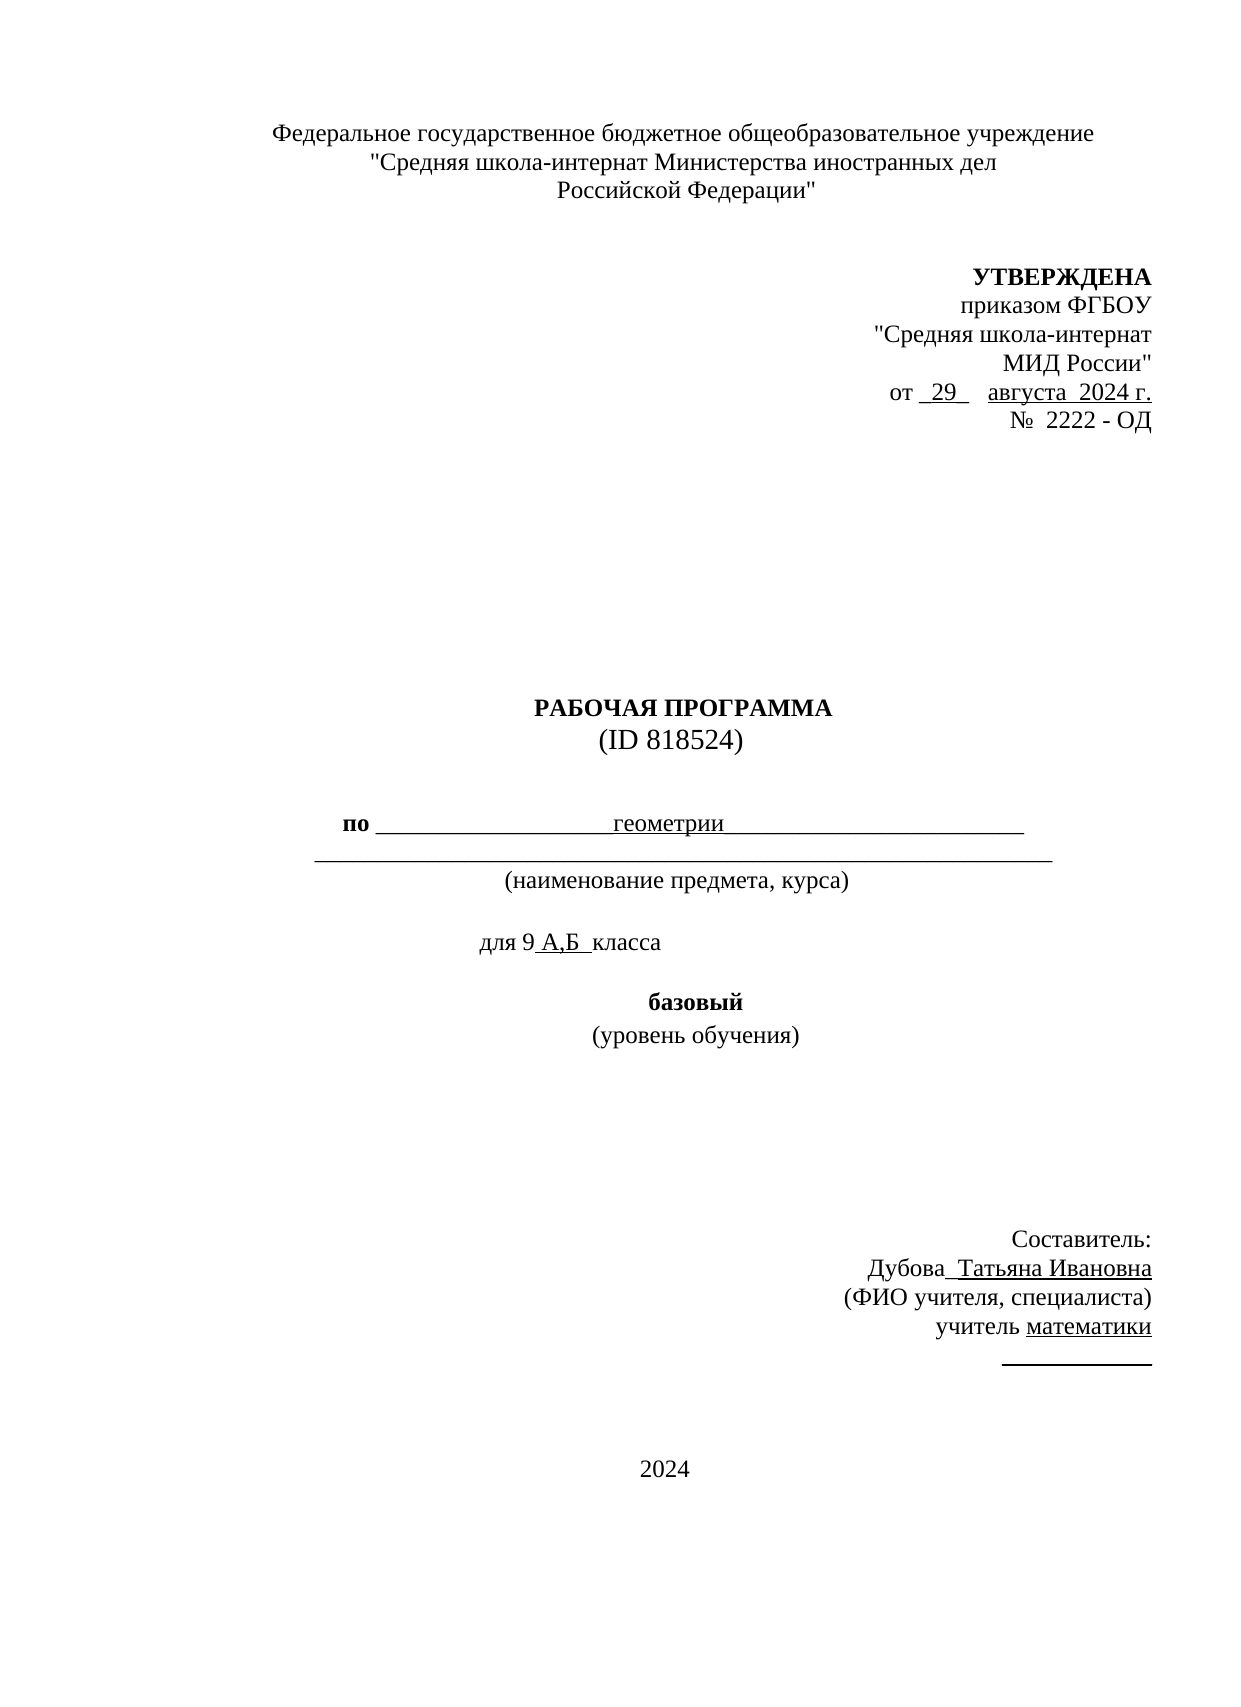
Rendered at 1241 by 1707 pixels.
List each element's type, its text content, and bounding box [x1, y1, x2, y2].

text (ФИО учителя, специалиста) [177, 1282, 1152, 1311]
text (ID 818524) [190, 722, 1152, 755]
text "Средняя школа-интернат Министерства иностранных дел [177, 147, 1152, 176]
text по ___________________геометрии________________________ [177, 808, 1152, 836]
text УТВЕРЖДЕНА [177, 262, 1152, 291]
text учитель математики [177, 1311, 1152, 1339]
text МИД России" [177, 348, 1152, 377]
text Федеральное государственное бюджетное общеобразовательное учреждение [177, 118, 1152, 147]
text ____________ [177, 1339, 1152, 1368]
text Дубова_Татьяна Ивановна [177, 1253, 1152, 1282]
table_cell базовый [456, 960, 992, 1020]
text Составитель: [177, 1224, 1152, 1253]
text № 2222 - ОД [177, 406, 1152, 434]
text ___________________________________________________________ [177, 836, 1152, 865]
text "Средняя школа-интернат [177, 319, 1152, 348]
text 2024 [177, 1454, 1152, 1483]
text Российской Федерации" [177, 176, 1152, 204]
text приказом ФГБОУ [177, 291, 1152, 319]
table_cell (уровень обучения) [456, 1020, 992, 1053]
text от _29_ августа 2024 г. [177, 377, 1152, 406]
text РАБОЧАЯ ПРОГРАММА [177, 693, 1152, 722]
table_header (наименование предмета, курса) для 9 А,Б класса [456, 865, 992, 959]
